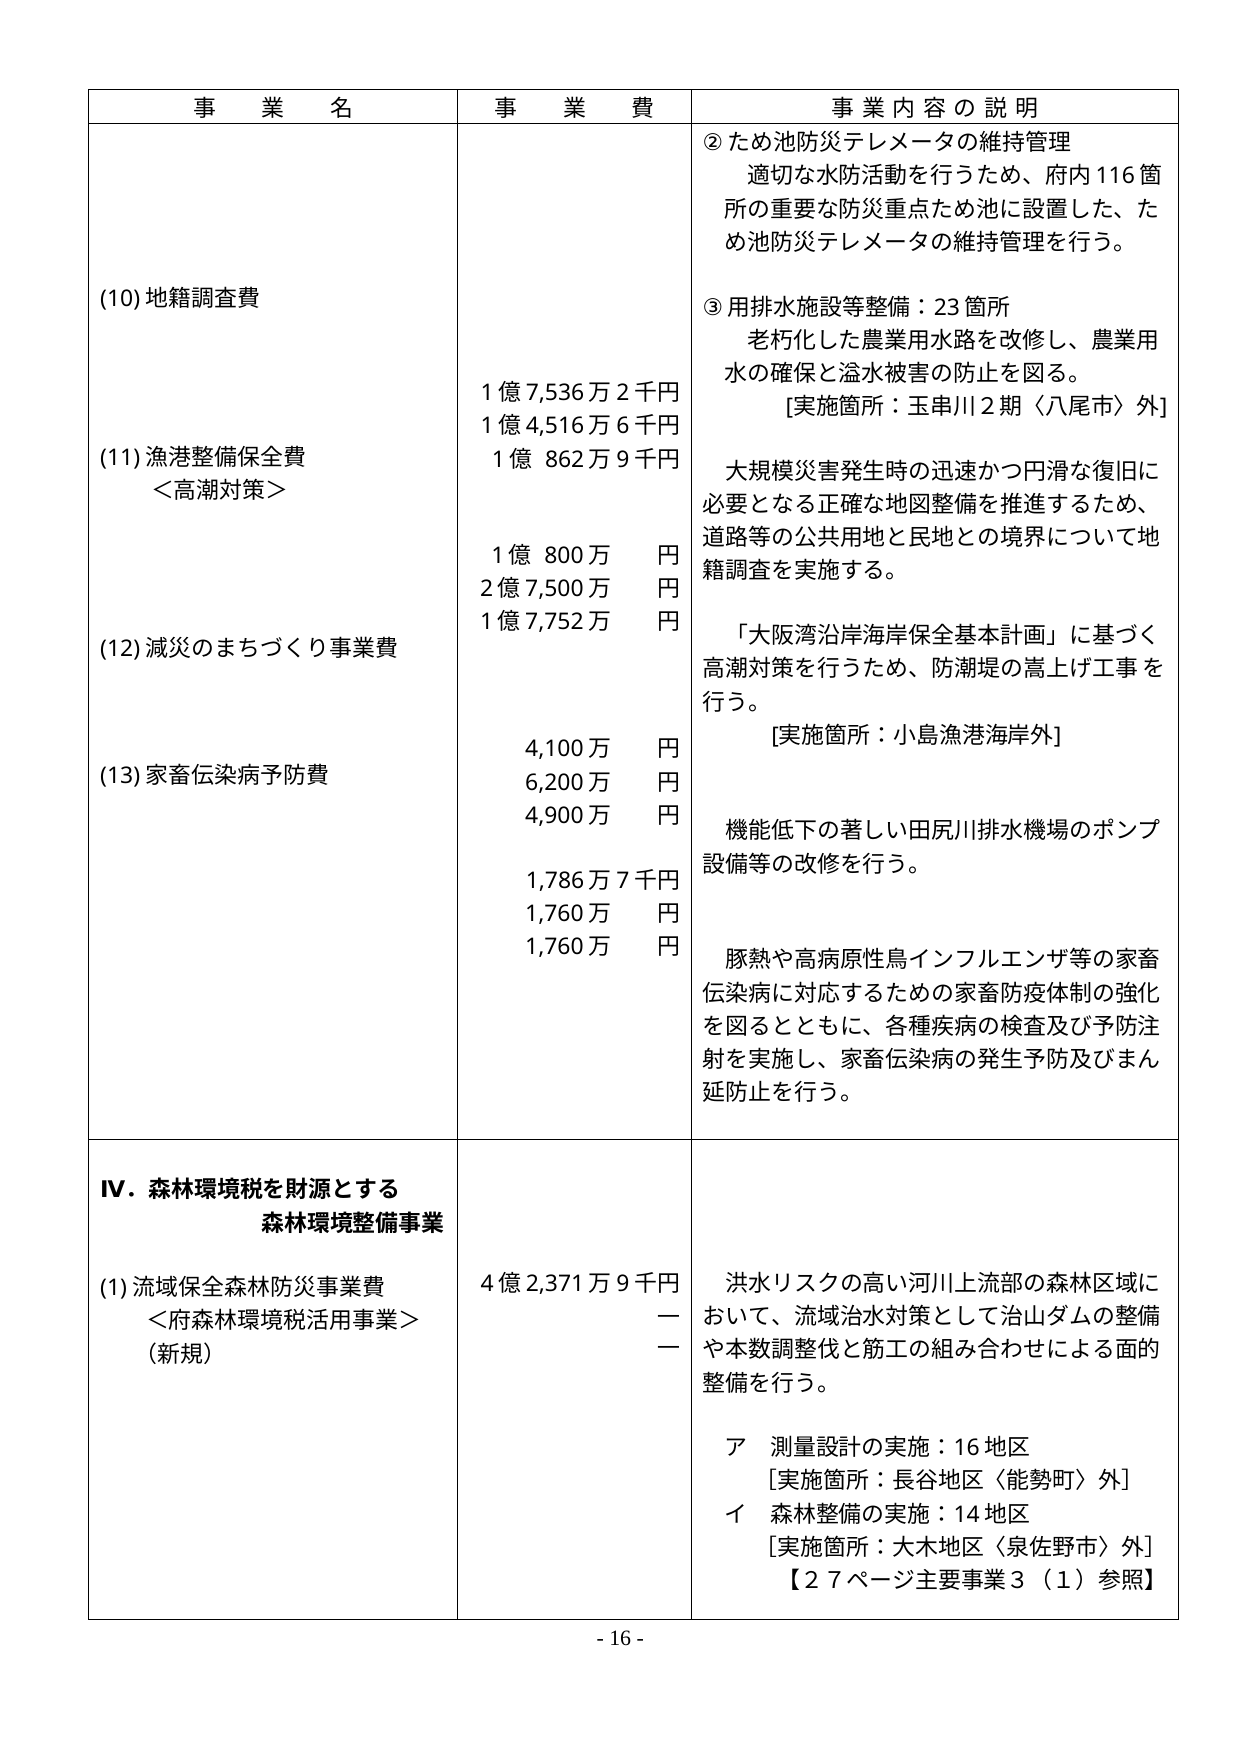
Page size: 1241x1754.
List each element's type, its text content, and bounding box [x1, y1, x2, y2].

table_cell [692, 1140, 1178, 1619]
table_header 事業内容の説明 [692, 90, 1178, 123]
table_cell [458, 1140, 691, 1619]
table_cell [89, 1140, 457, 1619]
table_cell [458, 124, 691, 1139]
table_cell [692, 124, 1178, 1139]
table_header 事 業 名 [89, 90, 457, 123]
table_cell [89, 124, 457, 1139]
table_header 事 業 費 [458, 90, 691, 123]
